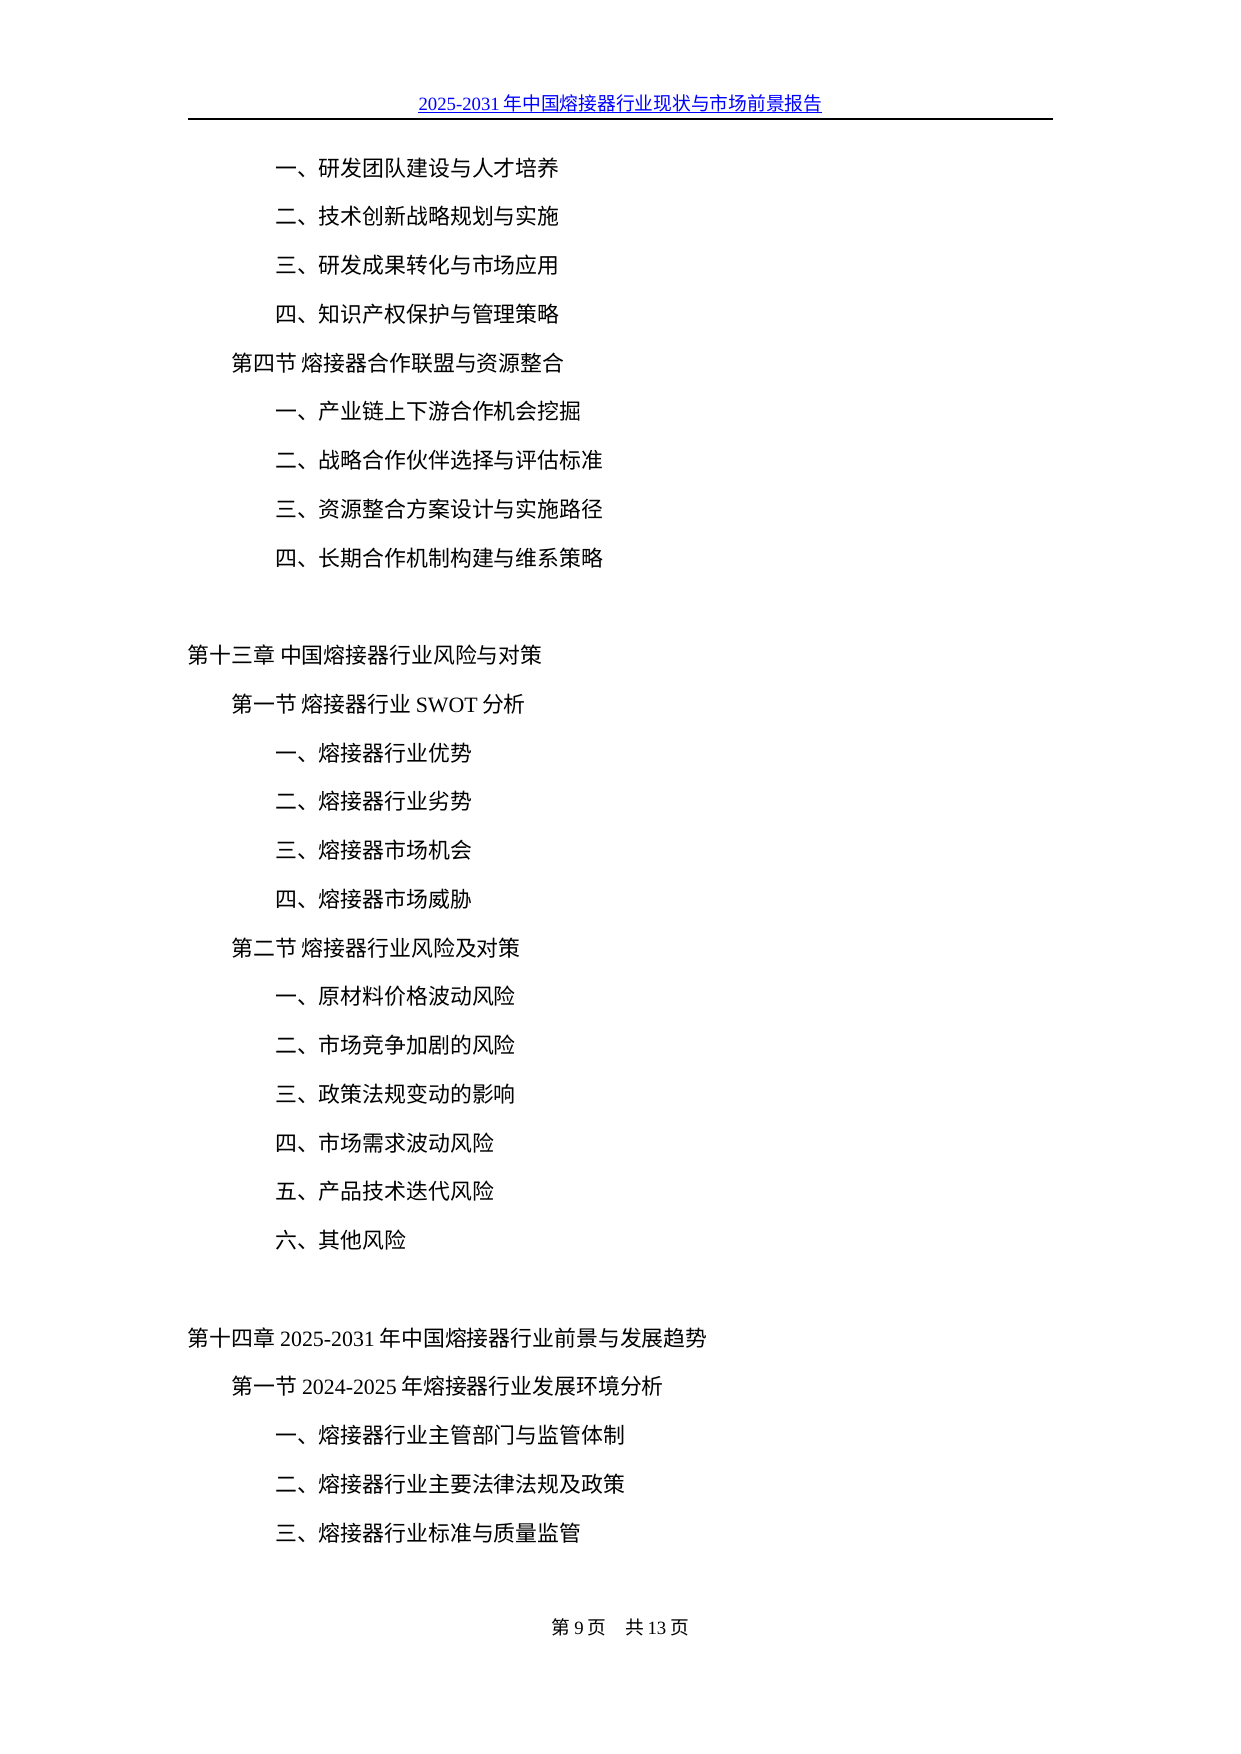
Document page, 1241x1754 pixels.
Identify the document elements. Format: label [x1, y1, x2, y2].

text [187, 150, 1053, 1548]
